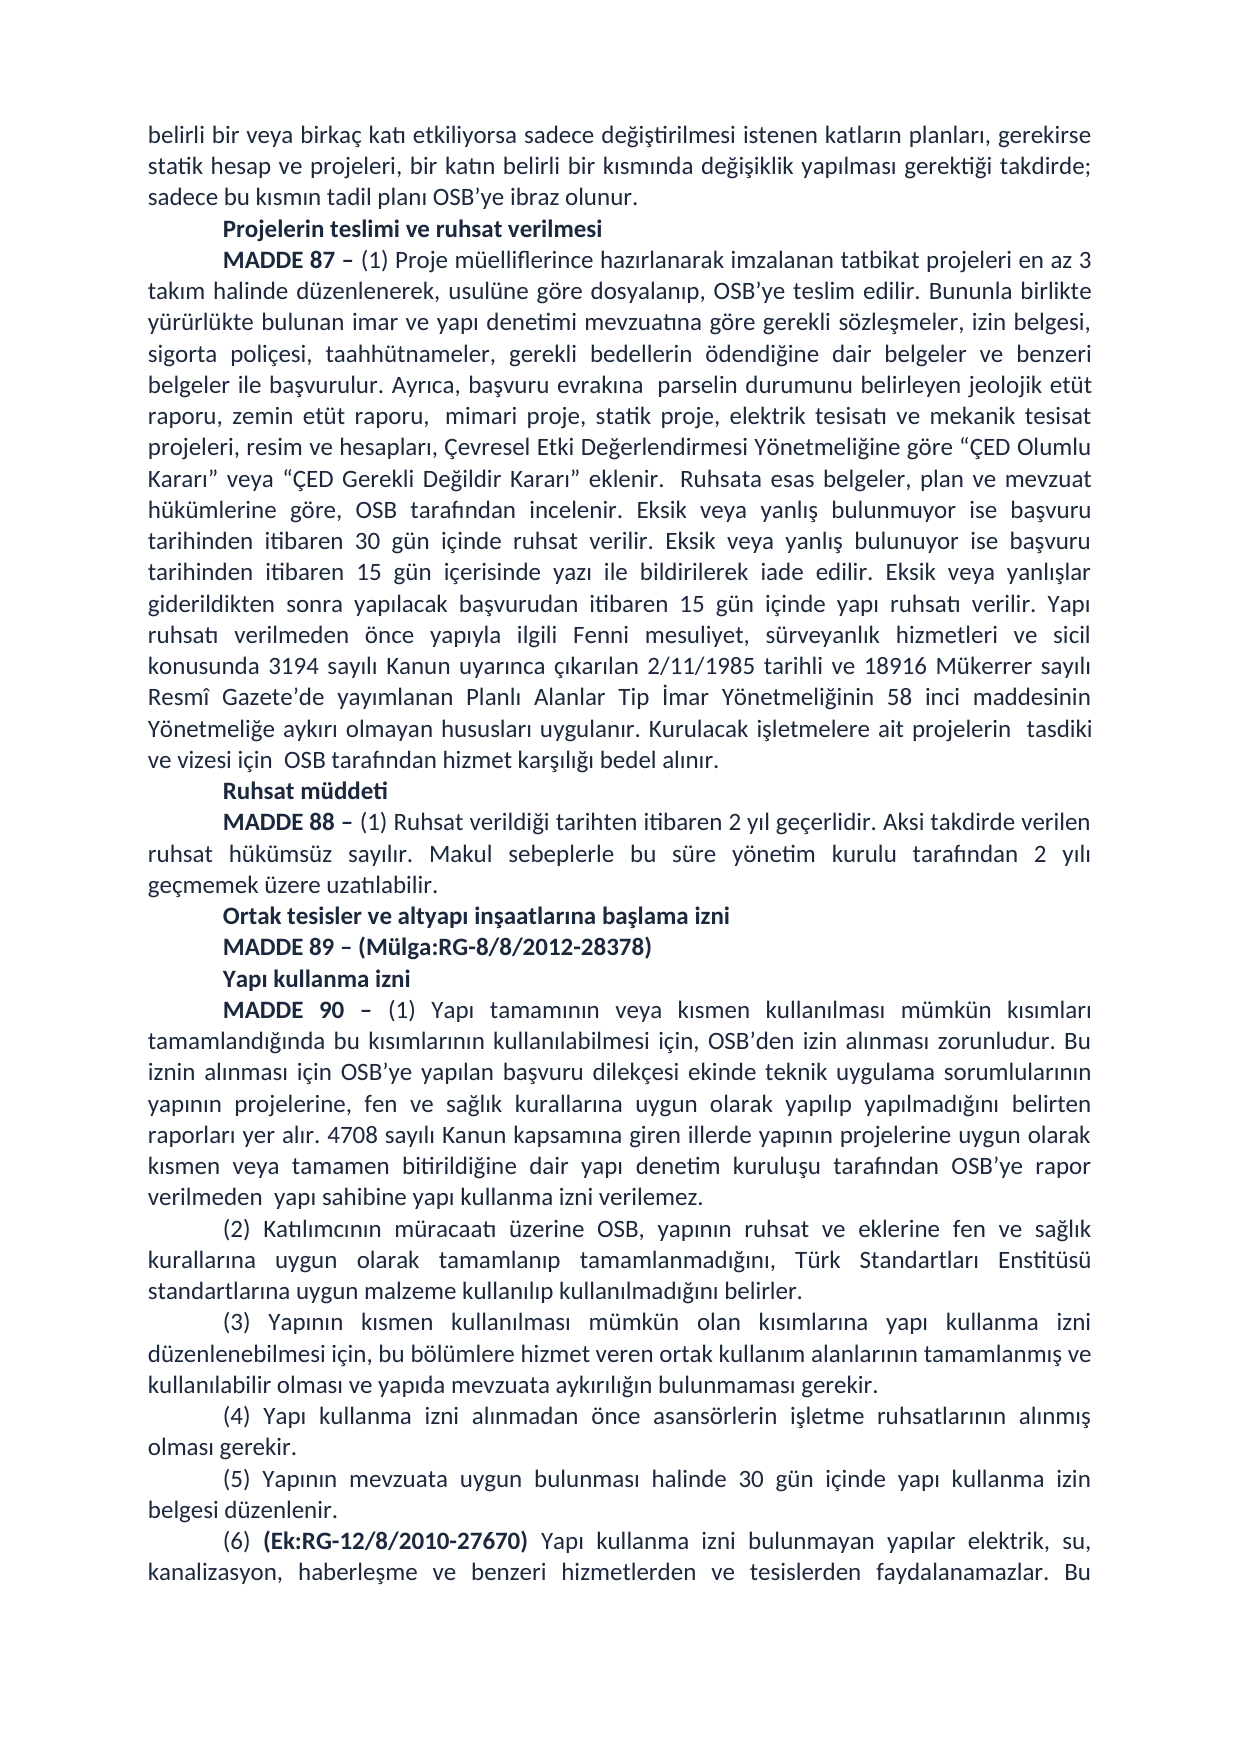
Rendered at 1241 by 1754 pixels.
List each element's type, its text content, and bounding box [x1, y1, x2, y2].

text (5) Yapının mevzuata uygun bulunması halinde 30 gün içinde yapı kullanma izin belgesi düzenlenir. [148, 1462, 1093, 1524]
text Ortak tesisler ve altyapı inşaatlarına başlama izni [148, 899, 1093, 931]
text MADDE 88 – (1) Ruhsat verildiği tarihten itibaren 2 yıl geçerlidir. Aksi takdirde verilen ruhsat hükümsüz sayılır. Makul sebeplerle bu süre yönetim kurulu tarafından 2 yılı geçmemek üzere uzatılabilir. [148, 806, 1093, 899]
text (2) Katılımcının müracaatı üzerine OSB, yapının ruhsat ve eklerine fen ve sağlık kurallarına uygun olarak tamamlanıp tamamlanmadığını, Türk Standartları Enstitüsü standartlarına uygun malzeme kullanılıp kullanılmadığını belirler. [148, 1212, 1093, 1306]
text (3) Yapının kısmen kullanılması mümkün olan kısımlarına yapı kullanma izni düzenlenebilmesi için, bu bölümlere hizmet veren ortak kullanım alanlarının tamamlanmış ve kullanılabilir olması ve yapıda mevzuata aykırılığın bulunmaması gerekir. [148, 1306, 1093, 1399]
text Projelerin teslimi ve ruhsat verilmesi [148, 212, 1093, 243]
text Ruhsat müddeti [148, 774, 1093, 806]
text Yapı kullanma izni [148, 962, 1093, 993]
text (4) Yapı kullanma izni alınmadan önce asansörlerin işletme ruhsatlarının alınmış olması gerekir. [148, 1399, 1093, 1462]
text MADDE 90 – (1) Yapı tamamının veya kısmen kullanılması mümkün kısımları tamamlandığında bu kısımlarının kullanılabilmesi için, OSB’den izin alınması zorunludur. Bu iznin alınması için OSB’ye yapılan başvuru dilekçesi ekinde teknik uygulama sorumlularının yapının projelerine, fen ve sağlık kurallarına uygun olarak yapılıp yapılmadığını belirten raporları yer alır. 4708 sayılı Kanun kapsamına giren illerde yapının projelerine uygun olarak kısmen veya tamamen bitirildiğine dair yapı denetim kuruluşu tarafından OSB’ye rapor verilmeden yapı sahibine yapı kullanma izni verilemez. [148, 993, 1093, 1212]
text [148, 118, 1093, 212]
text MADDE 87 – (1) Proje müelliflerince hazırlanarak imzalanan tatbikat projeleri en az 3 takım halinde düzenlenerek, usulüne göre dosyalanıp, OSB’ye teslim edilir. Bununla birlikte yürürlükte bulunan imar ve yapı denetimi mevzuatına göre gerekli sözleşmeler, izin belgesi, sigorta poliçesi, taahhütnameler, gerekli bedellerin ödendiğine dair belgeler ve benzeri belgeler ile başvurulur. Ayrıca, başvuru evrakına parselin durumunu belirleyen jeolojik etüt raporu, zemin etüt raporu, mimari proje, statik proje, elektrik tesisatı ve mekanik tesisat projeleri, resim ve hesapları, Çevresel Etki Değerlendirmesi Yönetmeliğine göre “ÇED Olumlu Kararı” veya “ÇED Gerekli Değildir Kararı” eklenir. Ruhsata esas belgeler, plan ve mevzuat hükümlerine göre, OSB tarafından incelenir. Eksik veya yanlış bulunmuyor ise başvuru tarihinden itibaren 30 gün içinde ruhsat verilir. Eksik veya yanlış bulunuyor ise başvuru tarihinden itibaren 15 gün içerisinde yazı ile bildirilerek iade edilir. Eksik veya yanlışlar giderildikten sonra yapılacak başvurudan itibaren 15 gün içinde yapı ruhsatı verilir. Yapı ruhsatı verilmeden önce yapıyla ilgili Fenni mesuliyet, sürveyanlık hizmetleri ve sicil konusunda 3194 sayılı Kanun uyarınca çıkarılan 2/11/1985 tarihli ve 18916 Mükerrer sayılı Resmî Gazete’de yayımlanan Planlı Alanlar Tip İmar Yönetmeliğinin 58 inci maddesinin Yönetmeliğe aykırı olmayan hususları uygulanır. Kurulacak işletmelere ait projelerin tasdiki ve vizesi için OSB tarafından hizmet karşılığı bedel alınır. [148, 243, 1093, 774]
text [148, 1524, 1093, 1587]
text MADDE 89 – (Mülga:RG-8/8/2012-28378) [148, 931, 1093, 962]
